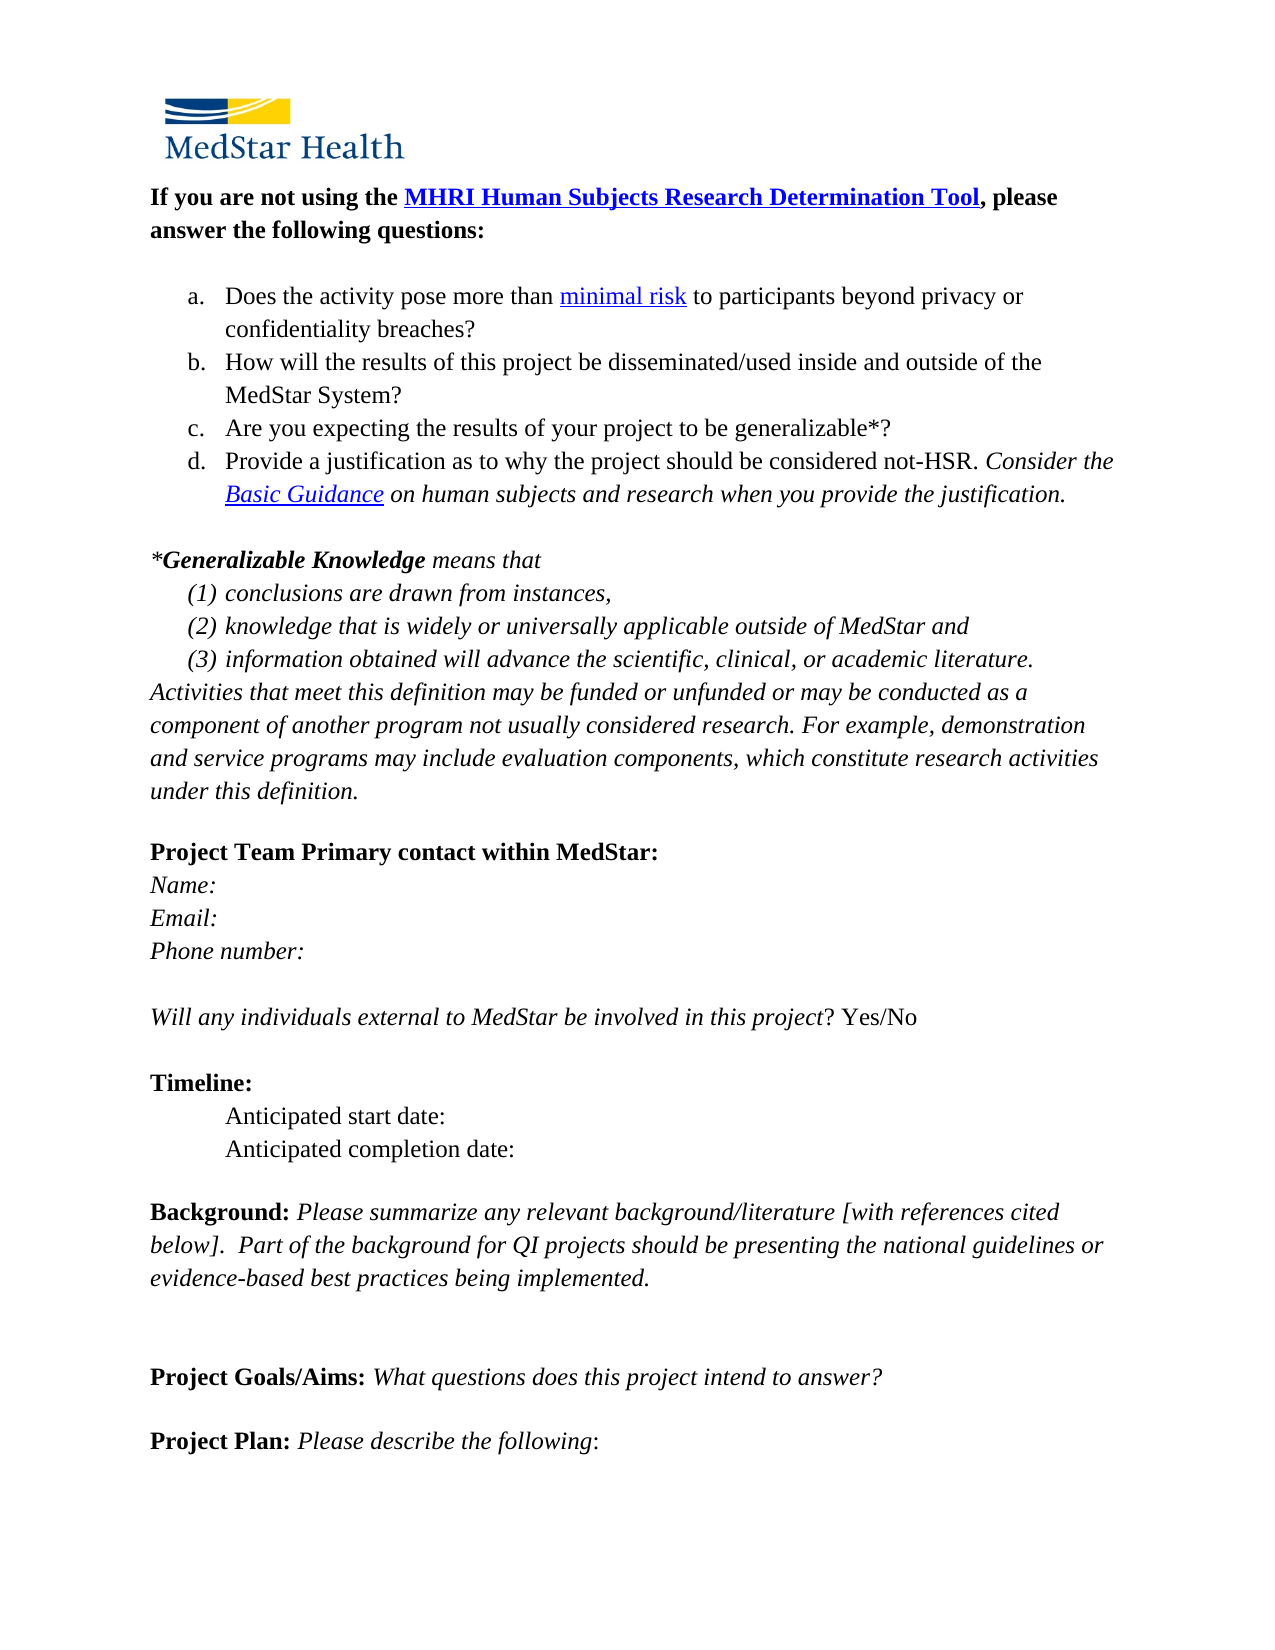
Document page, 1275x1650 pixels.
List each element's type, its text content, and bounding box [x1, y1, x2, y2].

text Will any individuals external to MedStar be involved in this project? Yes/No [150, 1002, 1125, 1031]
text Project Plan: Please describe the following: [150, 1426, 1125, 1454]
text Timeline: [150, 1068, 1125, 1097]
list information obtained will advance the scientific, clinical, or academic literature. [187, 644, 1125, 673]
text Activities that meet this definition may be funded or unfunded or may be conducted as a component of another program not usually considered research. For example, demonstration and service programs may include evaluation components, which constitute research activities under this definition. [150, 677, 1125, 805]
picture [150, 75, 418, 182]
text Anticipated start date: [225, 1101, 1125, 1130]
text Anticipated completion date: [225, 1134, 1125, 1163]
text Email: [150, 903, 1125, 932]
list Does the activity pose more than minimal risk to participants beyond privacy or confidentiality breaches? [187, 281, 1125, 343]
text Project Goals/Aims: What questions does this project intend to answer? [150, 1362, 1125, 1391]
list How will the results of this project be disseminated/used inside and outside of the MedStar System? [187, 347, 1125, 409]
text Phone number: [150, 936, 1125, 965]
text Name: [150, 870, 1125, 899]
text If you are not using the MHRI Human Subjects Research Determination Tool, please answer the following questions: [150, 182, 1125, 244]
text Background: Please summarize any relevant background/literature [with references cited below]. Part of the background for QI projects should be presenting the national guidelines or evidence-based best practices being implemented. [150, 1197, 1125, 1292]
text *Generalizable Knowledge means that [150, 545, 1125, 574]
list conclusions are drawn from instances, [187, 578, 1125, 607]
list Are you expecting the results of your project to be generalizable*? [187, 413, 1125, 442]
list Provide a justification as to why the project should be considered not-HSR. Consider the Basic Guidance on human subjects and research when you provide the justification. [187, 446, 1125, 508]
list knowledge that is widely or universally applicable outside of MedStar and [187, 611, 1125, 640]
text Project Team Primary contact within MedStar: [150, 837, 1125, 866]
